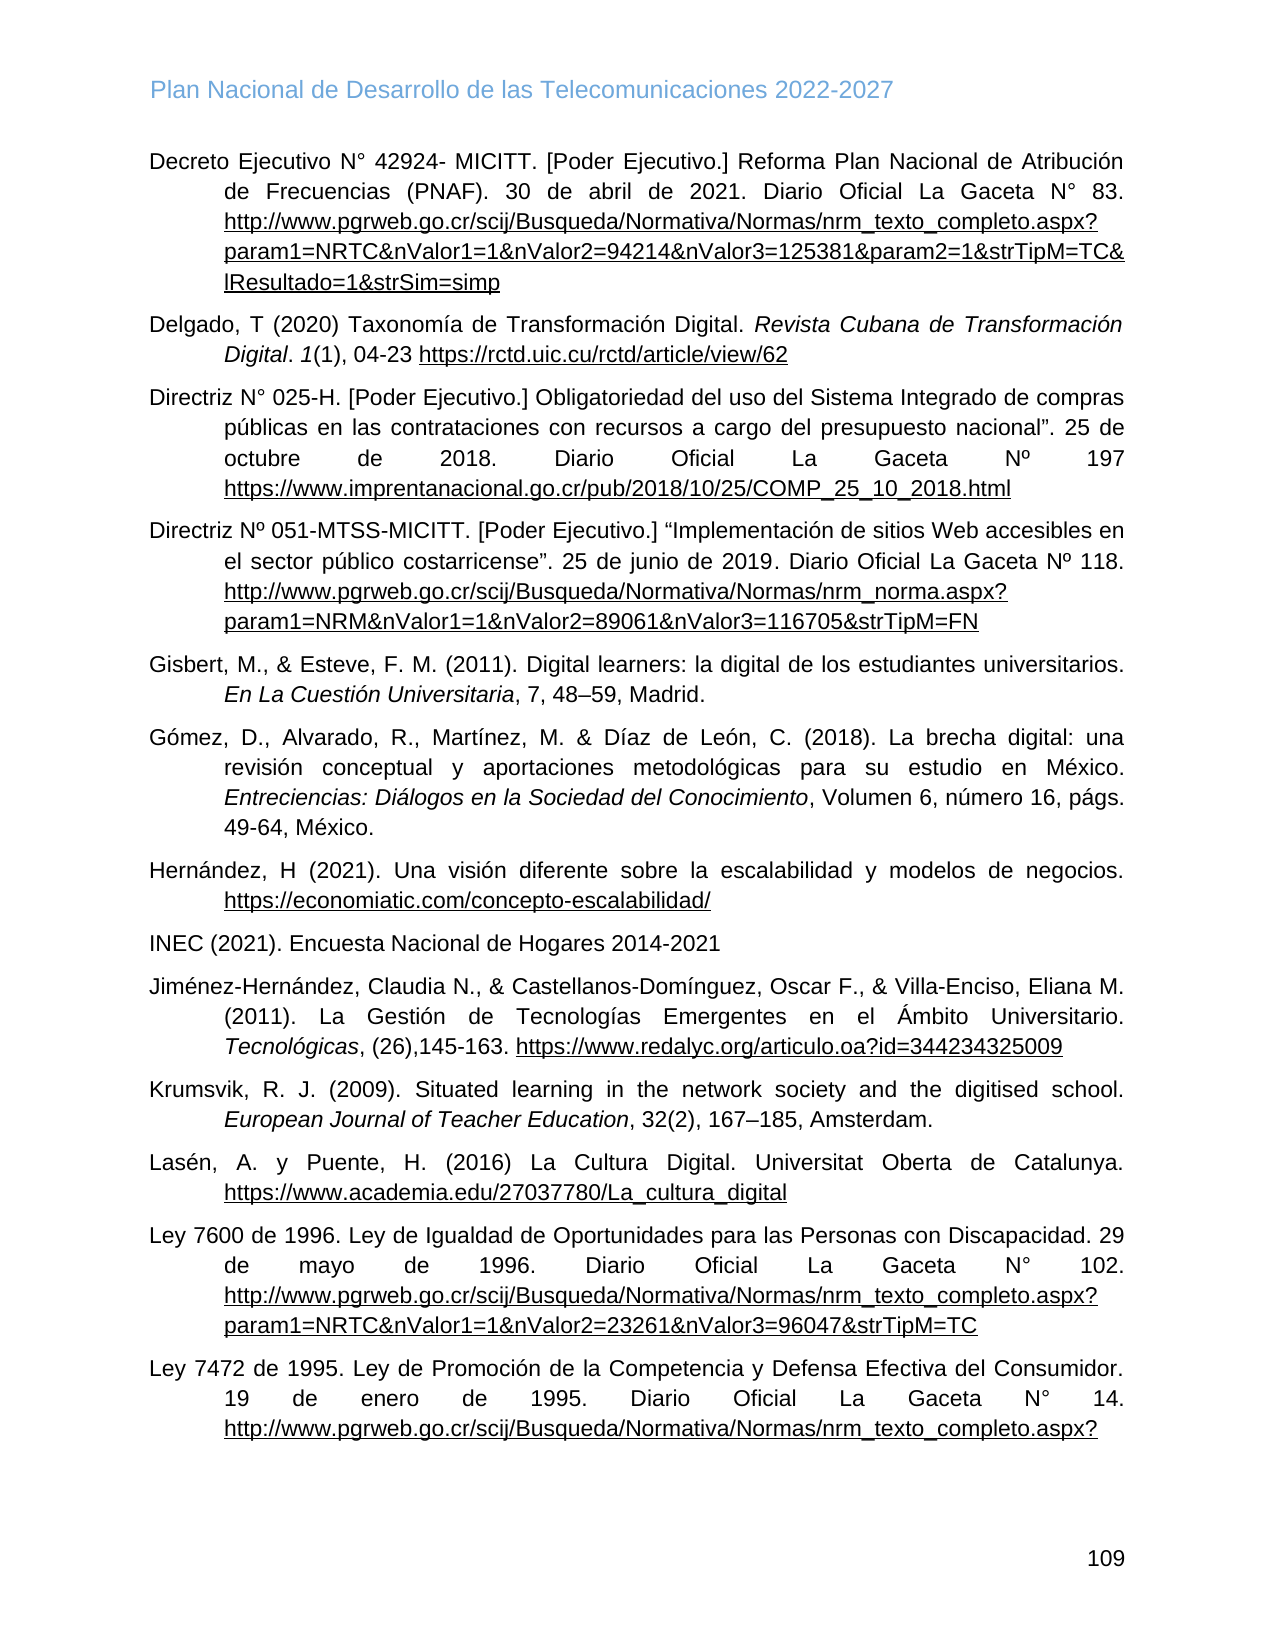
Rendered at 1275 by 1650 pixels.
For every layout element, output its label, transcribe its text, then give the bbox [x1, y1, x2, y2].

text Krumsvik, R. J. (2009). Situated learning in the network society and the digitised school. European Journal of Teacher Education, 32(2), 167–185, Amsterdam. [149, 1076, 1125, 1132]
text Ley 7600 de 1996. Ley de Igualdad de Oportunidades para las Personas con Discapacidad. 29 de mayo de 1996. Diario Oficial La Gaceta N° 102. http://www.pgrweb.go.cr/scij/Busqueda/Normativa/Normas/nrm_texto_completo.aspx?param1=NRTC&nValor1=1&nValor2=23261&nValor3=96047&strTipM=TC [149, 1222, 1125, 1338]
text Hernández, H (2021). Una visión diferente sobre la escalabilidad y modelos de negocios. https://economiatic.com/concepto-escalabilidad/ [149, 857, 1125, 913]
text Jiménez-Hernández, Claudia N., & Castellanos-Domínguez, Oscar F., & Villa-Enciso, Eliana M. (2011). La Gestión de Tecnologías Emergentes en el Ámbito Universitario. Tecnológicas, (26),145-163. https://www.redalyc.org/articulo.oa?id=344234325009 [149, 973, 1125, 1059]
text Lasén, A. y Puente, H. (2016) La Cultura Digital. Universitat Oberta de Catalunya. https://www.academia.edu/27037780/La_cultura_digital [149, 1149, 1125, 1205]
text Gómez, D., Alvarado, R., Martínez, M. & Díaz de León, C. (2018). La brecha digital: una revisión conceptual y aportaciones metodológicas para su estudio en México. Entreciencias: Diálogos en la Sociedad del Conocimiento, Volumen 6, número 16, págs. 49-64, México. [149, 724, 1125, 841]
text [149, 1355, 1125, 1442]
text INEC (2021). Encuesta Nacional de Hogares 2014-2021 [149, 930, 1125, 956]
text Gisbert, M., & Esteve, F. M. (2011). Digital learners: la digital de los estudiantes universitarios. En La Cuestión Universitaria, 7, 48–59, Madrid. [149, 651, 1125, 707]
text Directriz N° 025-H. [Poder Ejecutivo.] Obligatoriedad del uso del Sistema Integrado de compras públicas en las contrataciones con recursos a cargo del presupuesto nacional”. 25 de octubre de 2018. Diario Oficial La Gaceta Nº 197 https://www.imprentanacional.go.cr/pub/2018/10/25/COMP_25_10_2018.html [149, 384, 1125, 501]
text Decreto Ejecutivo N° 42924- MICITT. [Poder Ejecutivo.] Reforma Plan Nacional de Atribución de Frecuencias (PNAF). 30 de abril de 2021. Diario Oficial La Gaceta N° 83. http://www.pgrweb.go.cr/scij/Busqueda/Normativa/Normas/nrm_texto_completo.aspx?param1=NRTC&nValor1=1&nValor2=94214&nValor3=125381&param2=1&strTipM=TC&lResultado=1&strSim=simp [149, 148, 1125, 295]
text Delgado, T (2020) Taxonomía de Transformación Digital. Revista Cubana de Transformación Digital. 1(1), 04-23 https://rctd.uic.cu/rctd/article/view/62 [149, 311, 1125, 368]
text Directriz Nº 051-MTSS-MICITT. [Poder Ejecutivo.] “Implementación de sitios Web accesibles en el sector público costarricense”. 25 de junio de 2019. Diario Oficial La Gaceta Nº 118. http://www.pgrweb.go.cr/scij/Busqueda/Normativa/Normas/nrm_norma.aspx?param1=NRM&nValor1=1&nValor2=89061&nValor3=116705&strTipM=FN [149, 517, 1125, 634]
